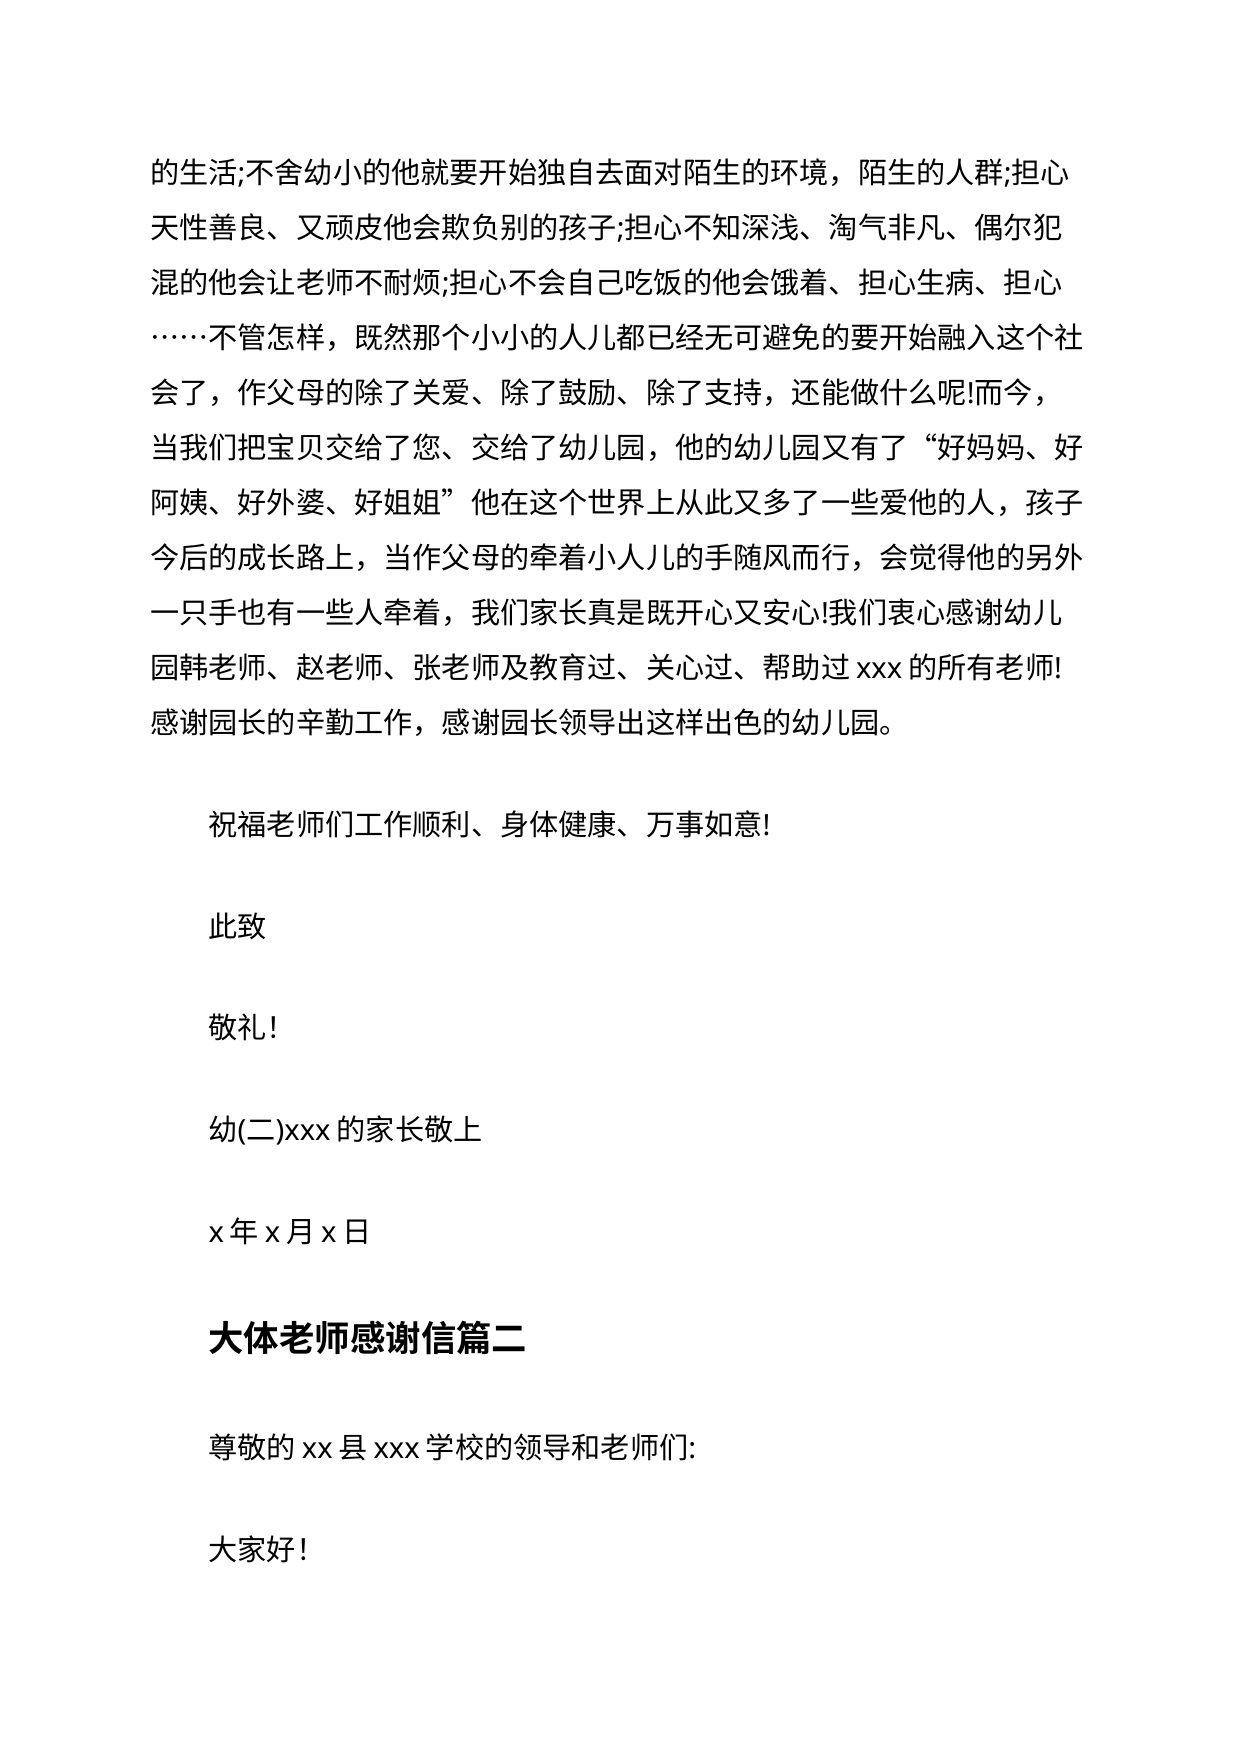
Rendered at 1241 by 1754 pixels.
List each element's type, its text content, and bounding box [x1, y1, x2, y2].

text 此致 [150, 903, 1090, 946]
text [150, 150, 1090, 742]
text 大家好！ [150, 1526, 1090, 1568]
text 尊敬的xx县xxx学校的领导和老师们: [150, 1424, 1090, 1467]
text 幼(二)xxx的家长敬上 [150, 1107, 1090, 1149]
text 祝福老师们工作顺利、身体健康、万事如意! [150, 801, 1090, 844]
text 大体老师感谢信篇二 [150, 1311, 1090, 1362]
text 敬礼！ [150, 1005, 1090, 1047]
text x年x月x日 [150, 1209, 1090, 1251]
